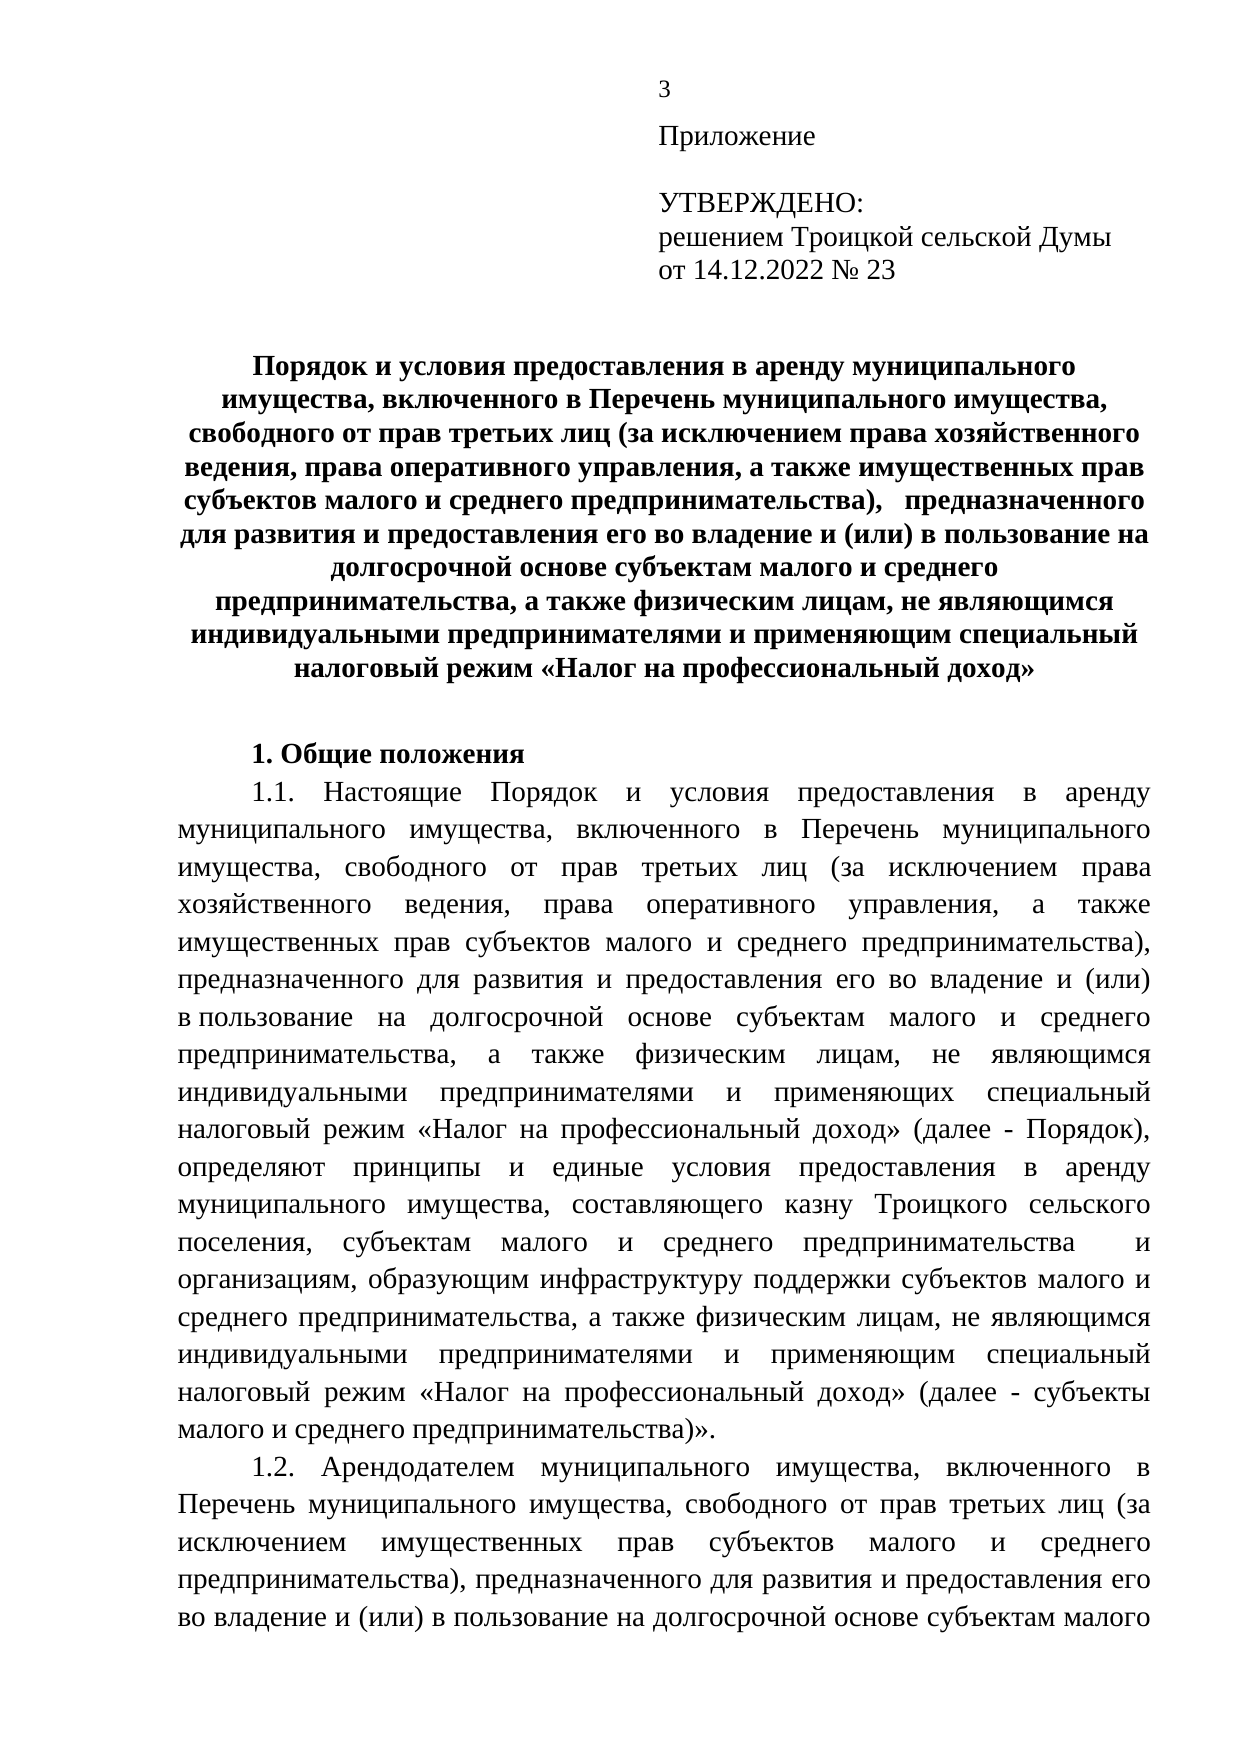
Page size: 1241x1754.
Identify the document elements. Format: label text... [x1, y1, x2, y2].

text решением Троицкой сельской Думы [658, 219, 1152, 252]
text 1. Общие положения [177, 733, 1152, 771]
text Приложение [658, 118, 1152, 152]
text Порядок и условия предоставления в аренду муниципального имущества, включенного в Перечень муниципального имущества, свободного от прав третьих лиц (за исключением права хозяйственного ведения, права оперативного управления, а также имущественных прав субъектов малого и среднего предпринимательства), предназначенного для развития и предоставления его во владение и (или) в пользование на долгосрочной основе субъектам малого и среднего предпринимательства, а также физическим лицам, не являющимся индивидуальными предпринимателями и применяющим специальный налоговый режим «Налог на профессиональный доход» [177, 348, 1152, 683]
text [177, 1446, 1152, 1633]
text УТВЕРЖДЕНО: [658, 185, 1152, 219]
text 1.1. Настоящие Порядок и условия предоставления в аренду муниципального имущества, включенного в Перечень муниципального имущества, свободного от прав третьих лиц (за исключением права хозяйственного ведения, права оперативного управления, а также имущественных прав субъектов малого и среднего предпринимательства), предназначенного для развития и предоставления его во владение и (или) в пользование на долгосрочной основе субъектам малого и среднего предпринимательства, а также физическим лицам, не являющимся индивидуальными предпринимателями и применяющих специальный налоговый режим «Налог на профессиональный доход» (далее - Порядок), определяют принципы и единые условия предоставления в аренду муниципального имущества, составляющего казну Троицкого сельского поселения, субъектам малого и среднего предпринимательства и организациям, образующим инфраструктуру поддержки субъектов малого и среднего предпринимательства, а также физическим лицам, не являющимся индивидуальными предпринимателями и применяющим специальный налоговый режим «Налог на профессиональный доход» (далее - субъекты малого и среднего предпринимательства)». [177, 771, 1152, 1446]
text от 14.12.2022 № 23 [658, 252, 1152, 286]
